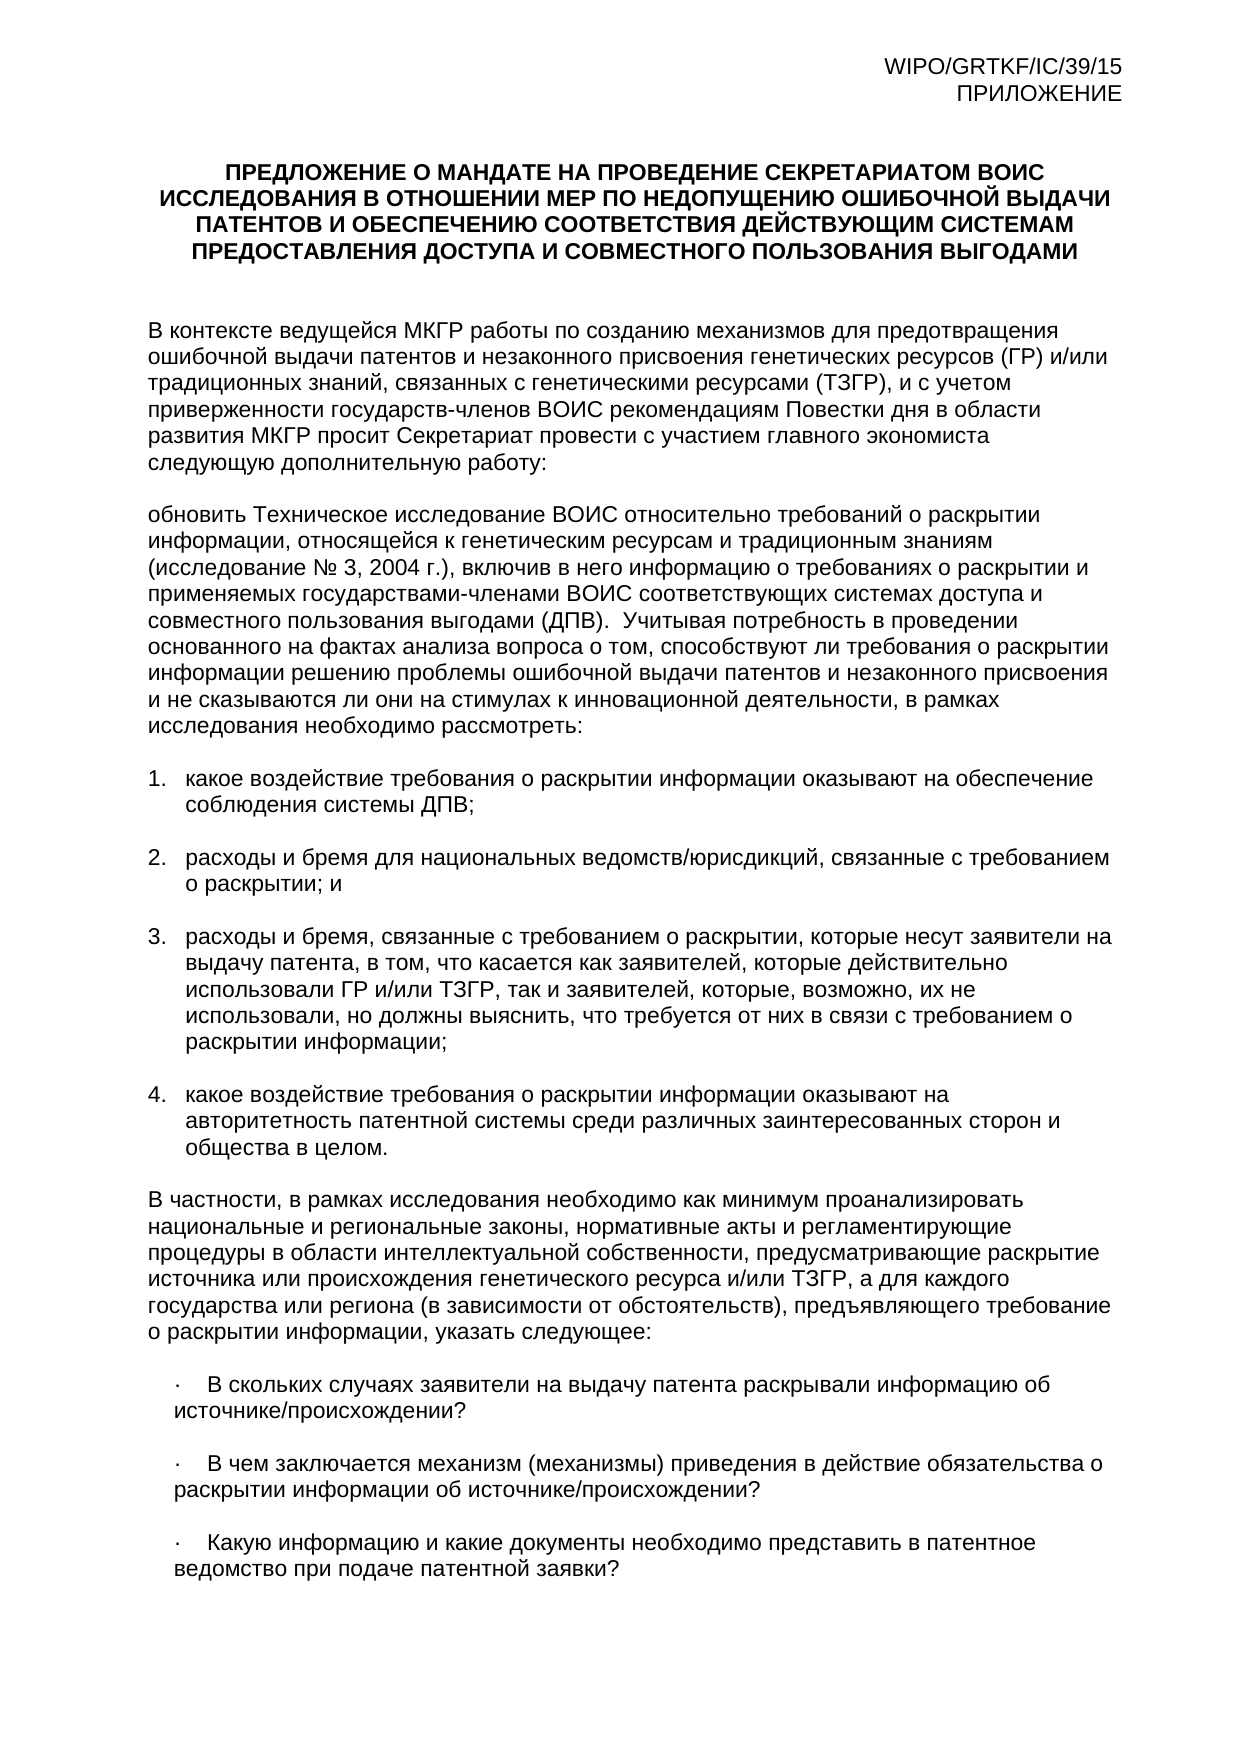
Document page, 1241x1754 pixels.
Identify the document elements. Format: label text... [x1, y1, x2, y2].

text ПРЕДЛОЖЕНИЕ О МАНДАТЕ НА ПРОВЕДЕНИЕ СЕКРЕТАРИАТОМ ВОИС ИССЛЕДОВАНИЯ В ОТНОШЕНИИ МЕР ПО НЕДОПУЩЕНИЮ ОШИБОЧНОЙ ВЫДАЧИ ПАТЕНТОВ И ОБЕСПЕЧЕНИЮ СООТВЕТСТВИЯ ДЕЙСТВУЮЩИМ СИСТЕМАМ ПРЕДОСТАВЛЕНИЯ ДОСТУПА И СОВМЕСТНОГО ПОЛЬЗОВАНИЯ ВЫГОДАМИ [148, 158, 1122, 264]
list В скольких случаях заявители на выдачу патента раскрывали информацию об источнике/происхождении? [173, 1371, 1122, 1423]
list какое воздействие требования о раскрытии информации оказывают на обеспечение соблюдения системы ДПВ; [148, 765, 1122, 817]
list расходы и бремя, связанные с требованием о раскрытии, которые несут заявители на выдачу патента, в том, что касается как заявителей, которые действительно использовали ГР и/или ТЗГР, так и заявителей, которые, возможно, их не использовали, но должны выяснить, что требуется от них в связи с требованием о раскрытии информации; [148, 923, 1122, 1054]
text В частности, в рамках исследования необходимо как минимум проанализировать национальные и региональные законы, нормативные акты и регламентирующие процедуры в области интеллектуальной собственности, предусматривающие раскрытие источника или происхождения генетического ресурса и/или ТЗГР, а для каждого государства или региона (в зависимости от обстоятельств), предъявляющего требование о раскрытии информации, указать следующее: [148, 1186, 1122, 1344]
list какое воздействие требования о раскрытии информации оказывают на авторитетность патентной системы среди различных заинтересованных сторон и общества в целом. [148, 1081, 1122, 1160]
text обновить Техническое исследование ВОИС относительно требований о раскрытии информации, относящейся к генетическим ресурсам и традиционным знаниям (исследование № 3, 2004 г.), включив в него информацию о требованиях о раскрытии и применяемых государствами-членами ВОИС соответствующих системах доступа и совместного пользования выгодами (ДПВ). Учитывая потребность в проведении основанного на фактах анализа вопроса о том, способствуют ли требования о раскрытии информации решению проблемы ошибочной выдачи патентов и незаконного присвоения и не сказываются ли они на стимулах к инновационной деятельности, в рамках исследования необходимо рассмотреть: [148, 501, 1122, 738]
text В контексте ведущейся МКГР работы по созданию механизмов для предотвращения ошибочной выдачи патентов и незаконного присвоения генетических ресурсов (ГР) и/или традиционных знаний, связанных с генетическими ресурсами (ТЗГР), и с учетом приверженности государств-членов ВОИС рекомендациям Повестки дня в области развития МКГР просит Секретариат провести с участием главного экономиста следующую дополнительную работу: [148, 317, 1122, 475]
list расходы и бремя для национальных ведомств/юрисдикций, связанные с требованием о раскрытии; и [148, 844, 1122, 896]
list Какую информацию и какие документы необходимо представить в патентное ведомство при подаче патентной заявки? [173, 1529, 1122, 1582]
list В чем заключается механизм (механизмы) приведения в действие обязательства о раскрытии информации об источнике/происхождении? [173, 1450, 1122, 1503]
